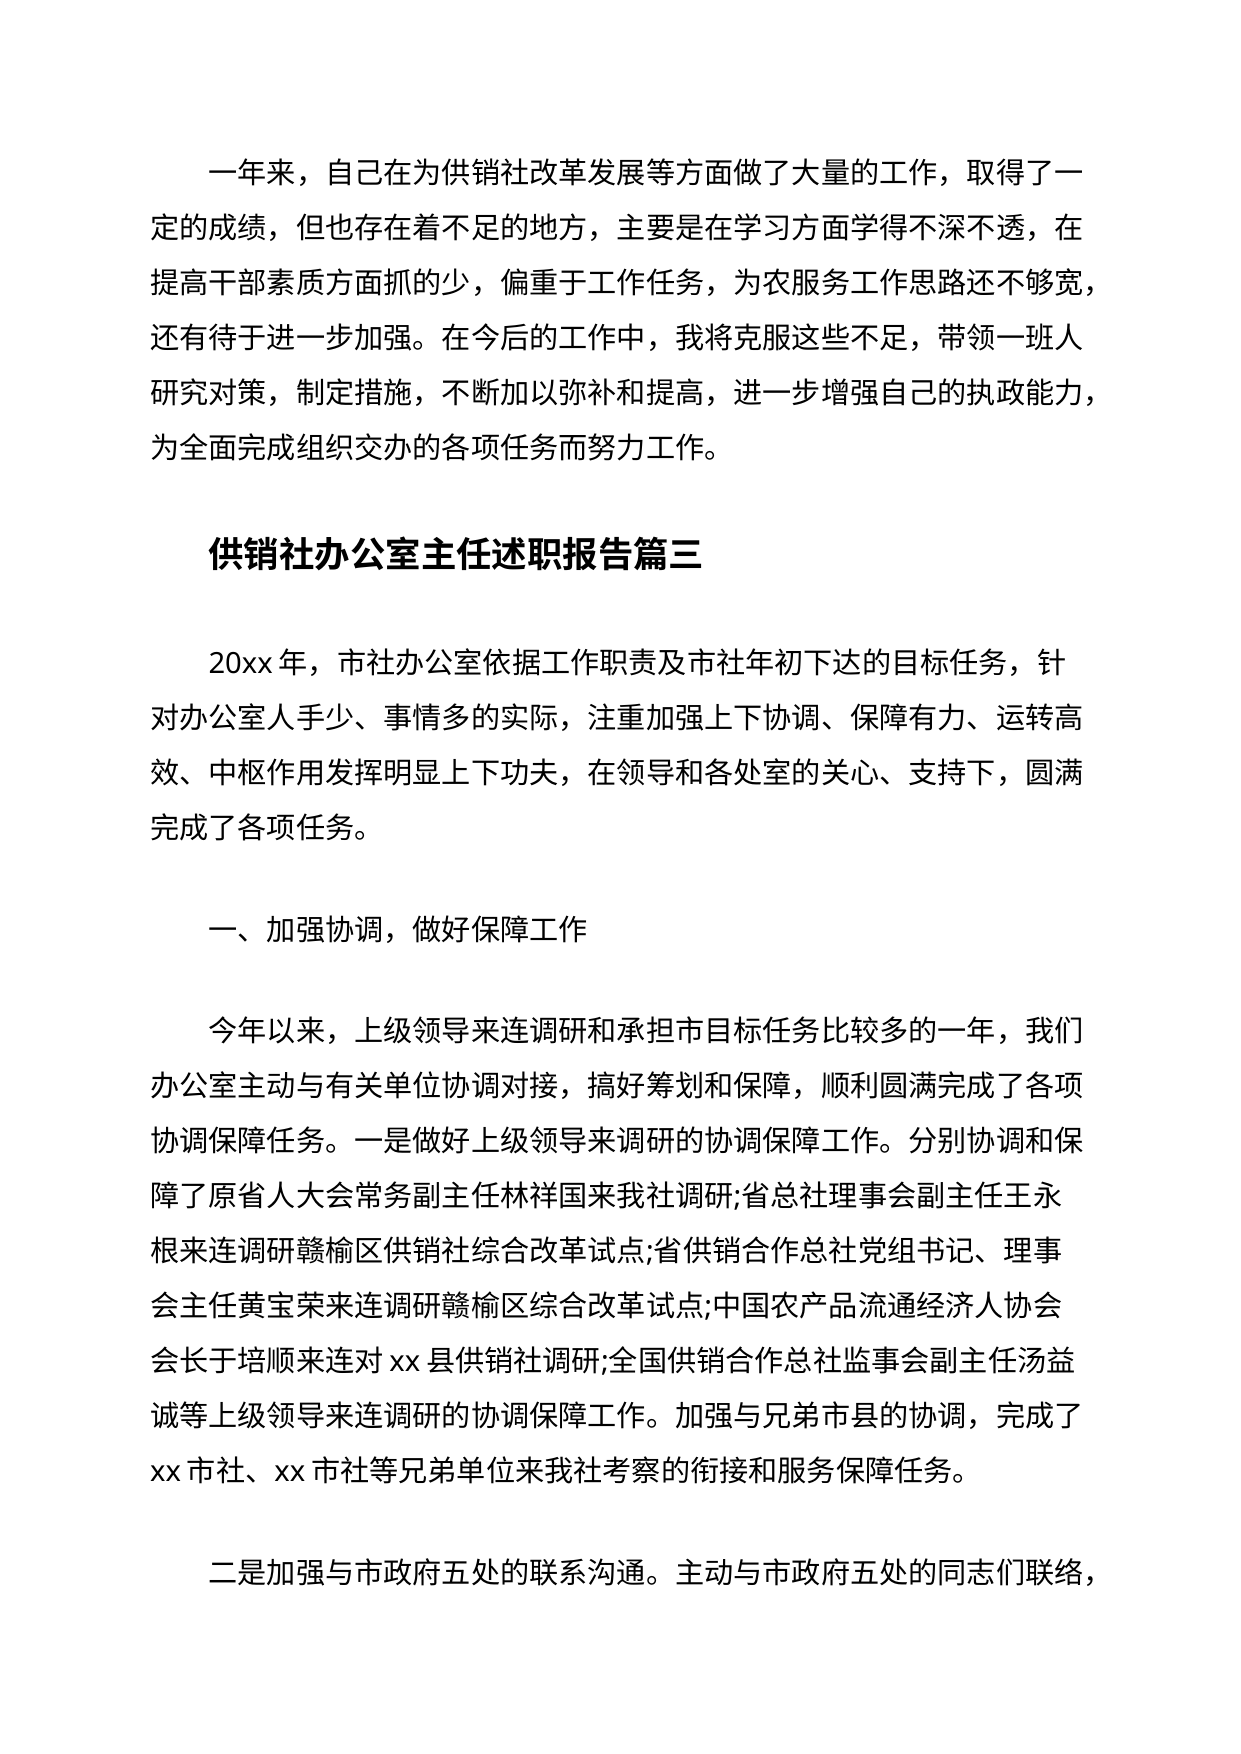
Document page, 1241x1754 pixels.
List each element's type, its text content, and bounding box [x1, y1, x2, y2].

text 一、加强协调，做好保障工作 [150, 906, 1090, 948]
text 供销社办公室主任述职报告篇三 [150, 526, 1090, 577]
text 一年来，自己在为供销社改革发展等方面做了大量的工作，取得了一定的成绩，但也存在着不足的地方，主要是在学习方面学得不深不透，在提高干部素质方面抓的少，偏重于工作任务，为农服务工作思路还不够宽，还有待于进一步加强。在今后的工作中，我将克服这些不足，带领一班人研究对策，制定措施，不断加以弥补和提高，进一步增强自己的执政能力，为全面完成组织交办的各项任务而努力工作。 [150, 150, 1090, 467]
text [150, 1549, 1090, 1592]
text 今年以来，上级领导来连调研和承担市目标任务比较多的一年，我们办公室主动与有关单位协调对接，搞好筹划和保障，顺利圆满完成了各项协调保障任务。一是做好上级领导来调研的协调保障工作。分别协调和保障了原省人大会常务副主任林祥国来我社调研;省总社理事会副主任王永根来连调研赣榆区供销社综合改革试点;省供销合作总社党组书记、理事会主任黄宝荣来连调研赣榆区综合改革试点;中国农产品流通经济人协会会长于培顺来连对xx县供销社调研;全国供销合作总社监事会副主任汤益诚等上级领导来连调研的协调保障工作。加强与兄弟市县的协调，完成了xx市社、xx市社等兄弟单位来我社考察的衔接和服务保障任务。 [150, 1008, 1090, 1490]
text 20xx年，市社办公室依据工作职责及市社年初下达的目标任务，针对办公室人手少、事情多的实际，注重加强上下协调、保障有力、运转高效、中枢作用发挥明显上下功夫，在领导和各处室的关心、支持下，圆满完成了各项任务。 [150, 640, 1090, 847]
